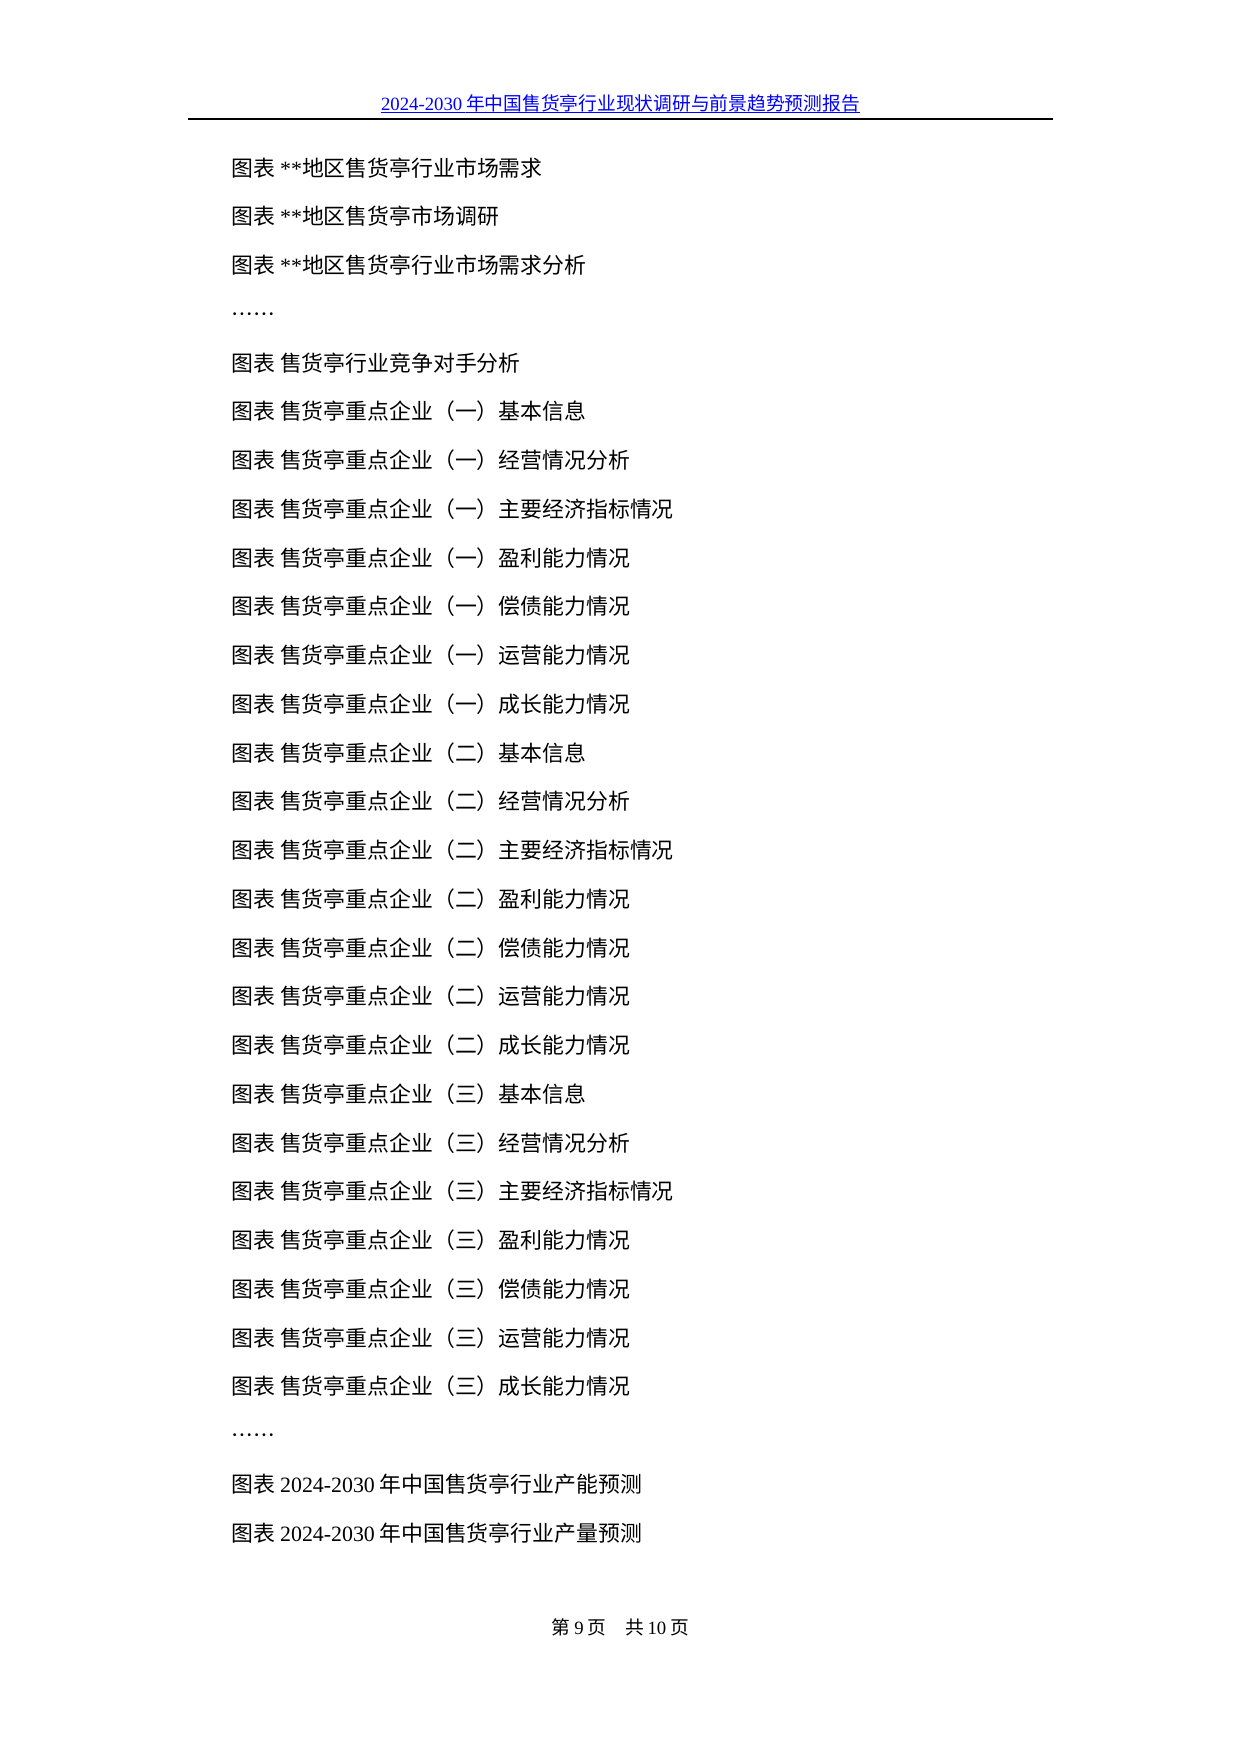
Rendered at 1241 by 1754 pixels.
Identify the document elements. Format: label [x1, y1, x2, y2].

text [187, 150, 1053, 1548]
